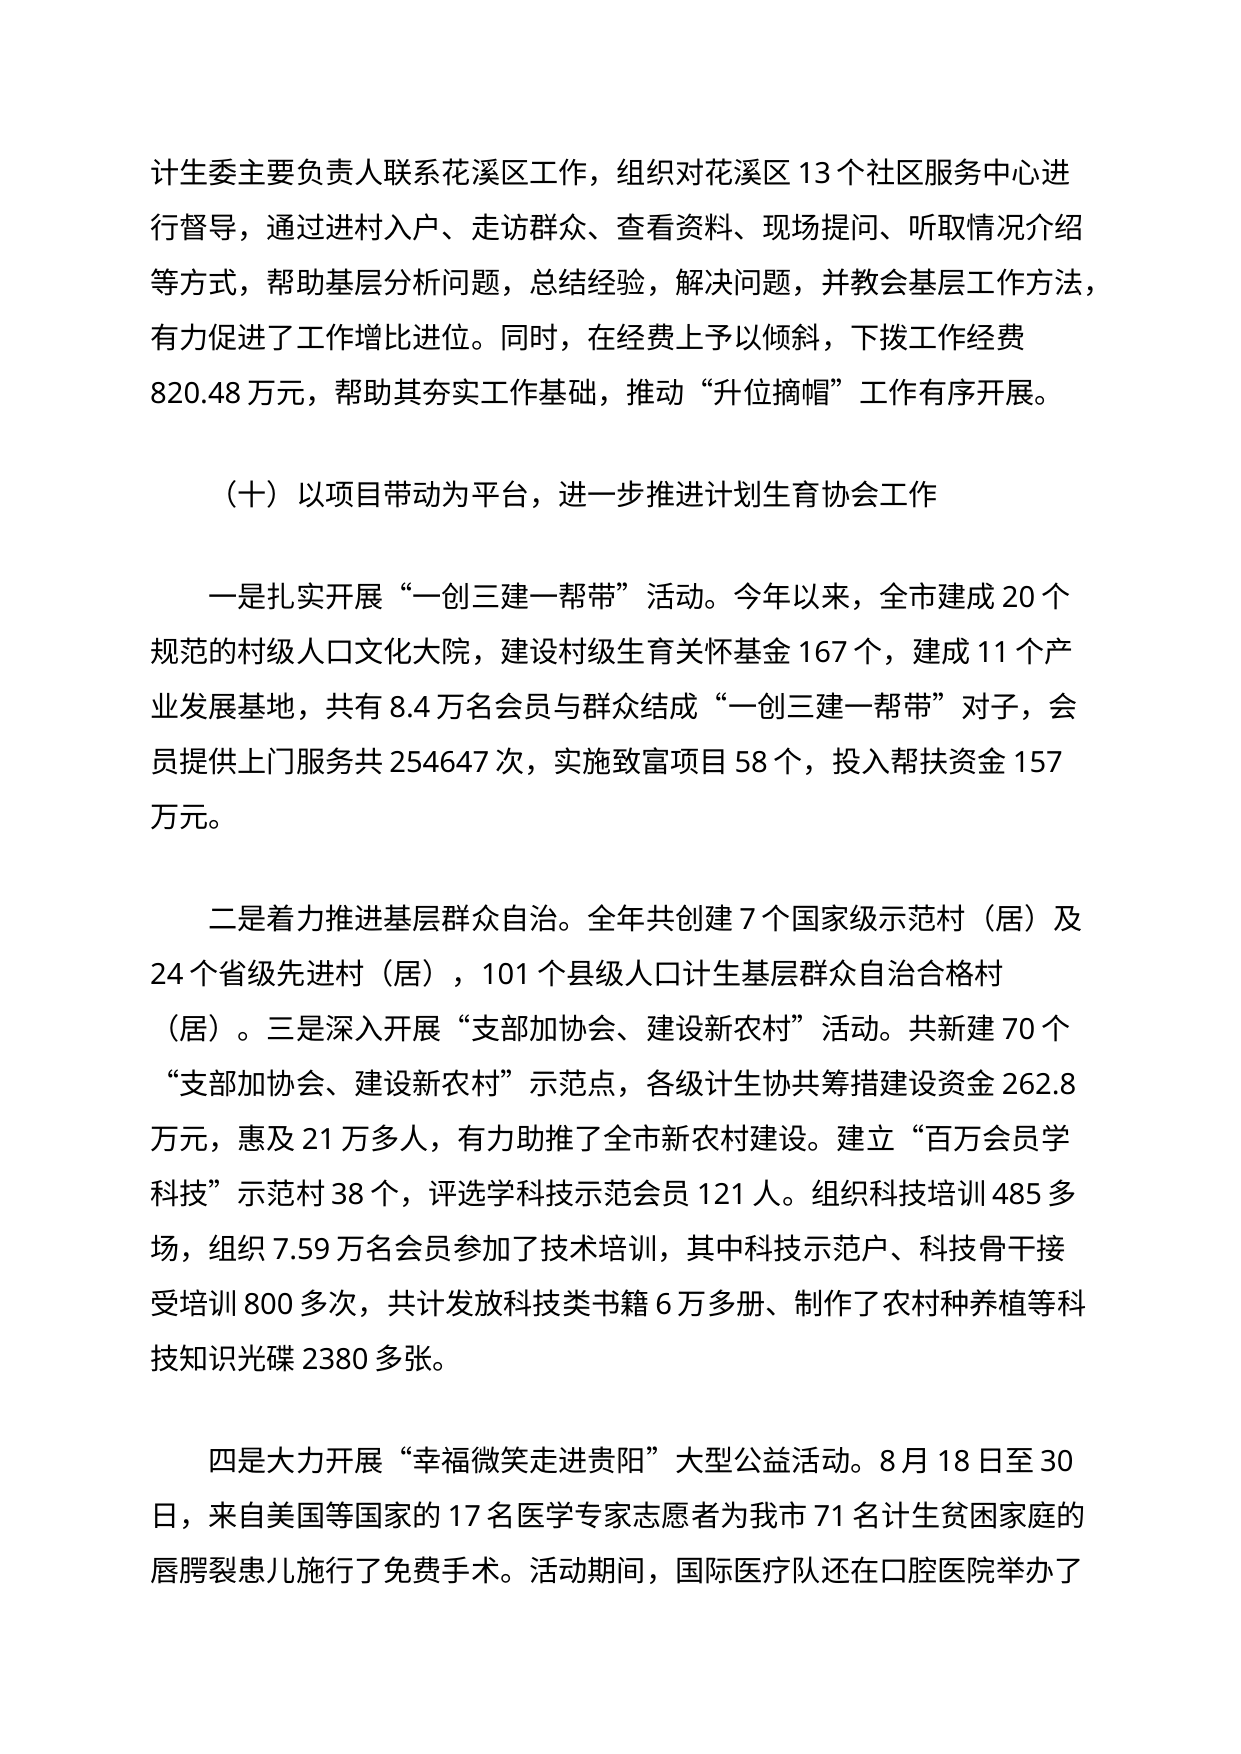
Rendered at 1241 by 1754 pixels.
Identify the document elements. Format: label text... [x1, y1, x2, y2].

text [150, 150, 1090, 412]
text 二是着力推进基层群众自治。全年共创建7个国家级示范村（居）及24个省级先进村（居），101个县级人口计生基层群众自治合格村（居）。三是深入开展“支部加协会、建设新农村”活动。共新建70个“支部加协会、建设新农村”示范点，各级计生协共筹措建设资金262.8万元，惠及21万多人，有力助推了全市新农村建设。建立“百万会员学科技”示范村38个，评选学科技示范会员121人。组织科技培训485多场，组织7.59万名会员参加了技术培训，其中科技示范户、科技骨干接受培训800多次，共计发放科技类书籍6万多册、制作了农村种养植等科技知识光碟2380多张。 [150, 895, 1090, 1378]
text 一是扎实开展“一创三建一帮带”活动。今年以来，全市建成20个规范的村级人口文化大院，建设村级生育关怀基金167个，建成11个产业发展基地，共有8.4万名会员与群众结成“一创三建一帮带”对子，会员提供上门服务共254647次，实施致富项目58个，投入帮扶资金157万元。 [150, 573, 1090, 836]
text （十）以项目带动为平台，进一步推进计划生育协会工作 [150, 472, 1090, 514]
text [150, 1437, 1090, 1589]
